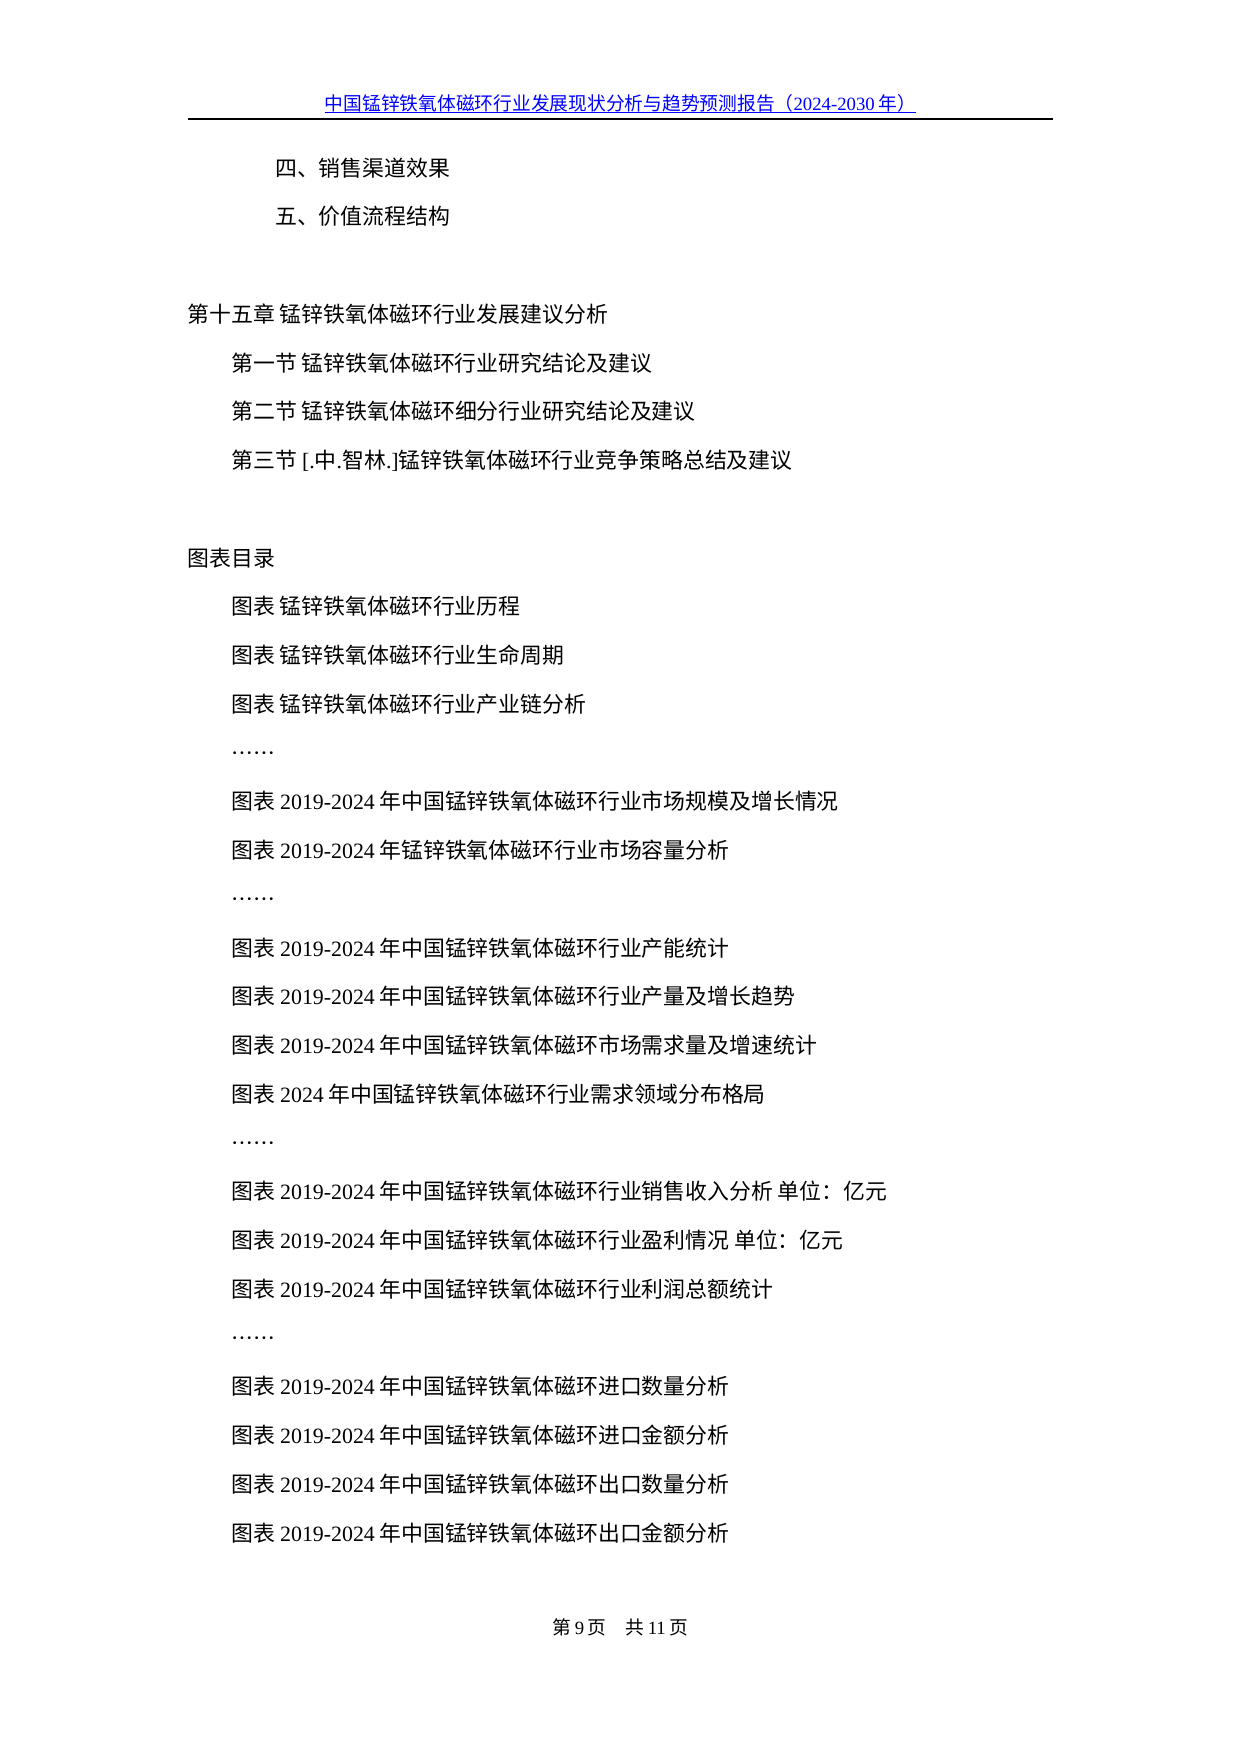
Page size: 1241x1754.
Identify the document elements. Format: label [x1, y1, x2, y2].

text [187, 150, 1053, 1548]
